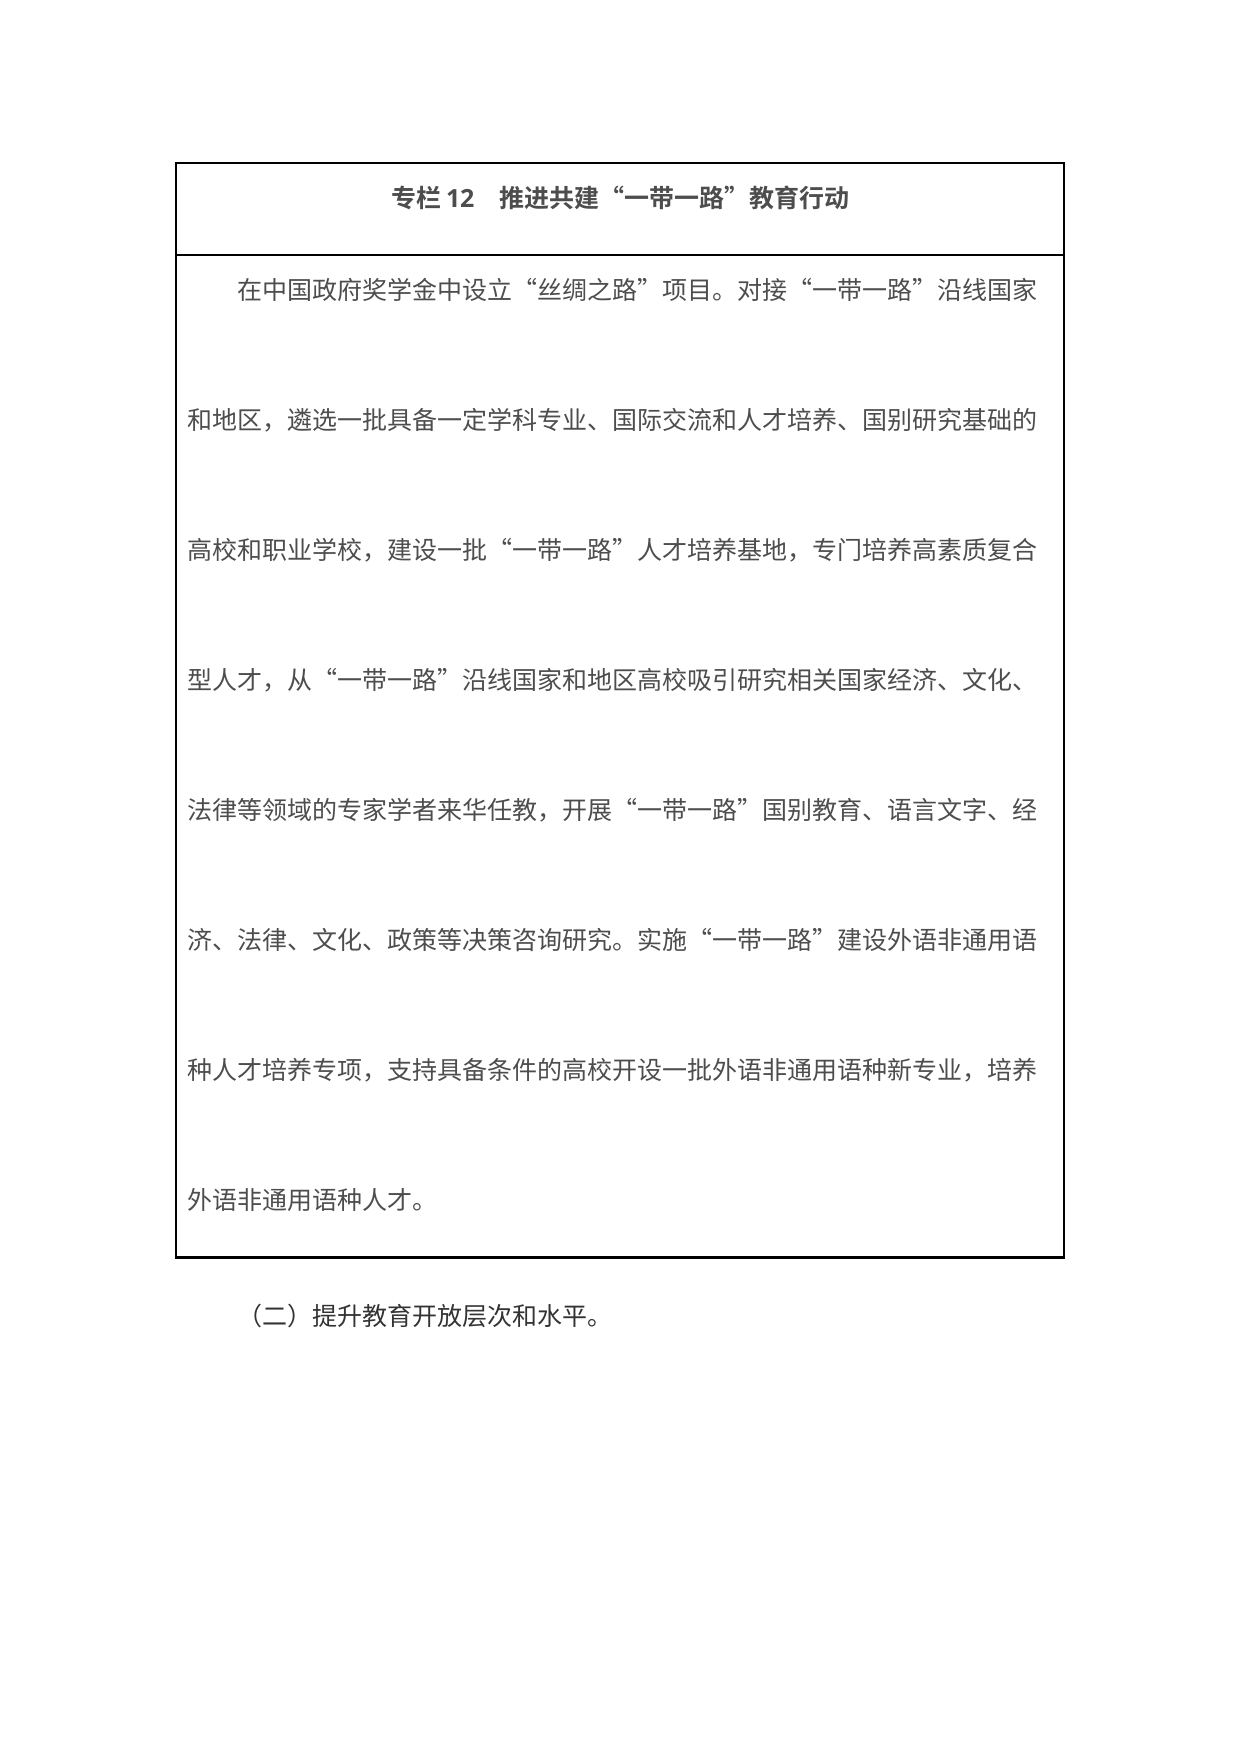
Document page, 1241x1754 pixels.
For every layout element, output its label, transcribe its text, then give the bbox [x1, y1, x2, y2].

text （二）提升教育开放层次和水平。 [187, 1282, 1006, 1347]
table_cell 在中国政府奖学金中设立“丝绸之路”项目。对接“一带一路”沿线国家和地区，遴选一批具备一定学科专业、国际交流和人才培养、国别研究基础的高校和职业学校，建设一批“一带一路”人才培养基地，专门培养高素质复合型人才，从“一带一路”沿线国家和地区高校吸引研究相关国家经济、文化、法律等领域的专家学者来华任教，开展“一带一路”国别教育、语言文字、经济、法律、文化、政策等决策咨询研究。实施“一带一路”建设外语非通用语种人才培养专项，支持具备条件的高校开设一批外语非通用语种新专业，培养外语非通用语种人才。 [177, 256, 1063, 1256]
table_header 专栏12 推进共建“一带一路”教育行动 [177, 164, 1063, 254]
